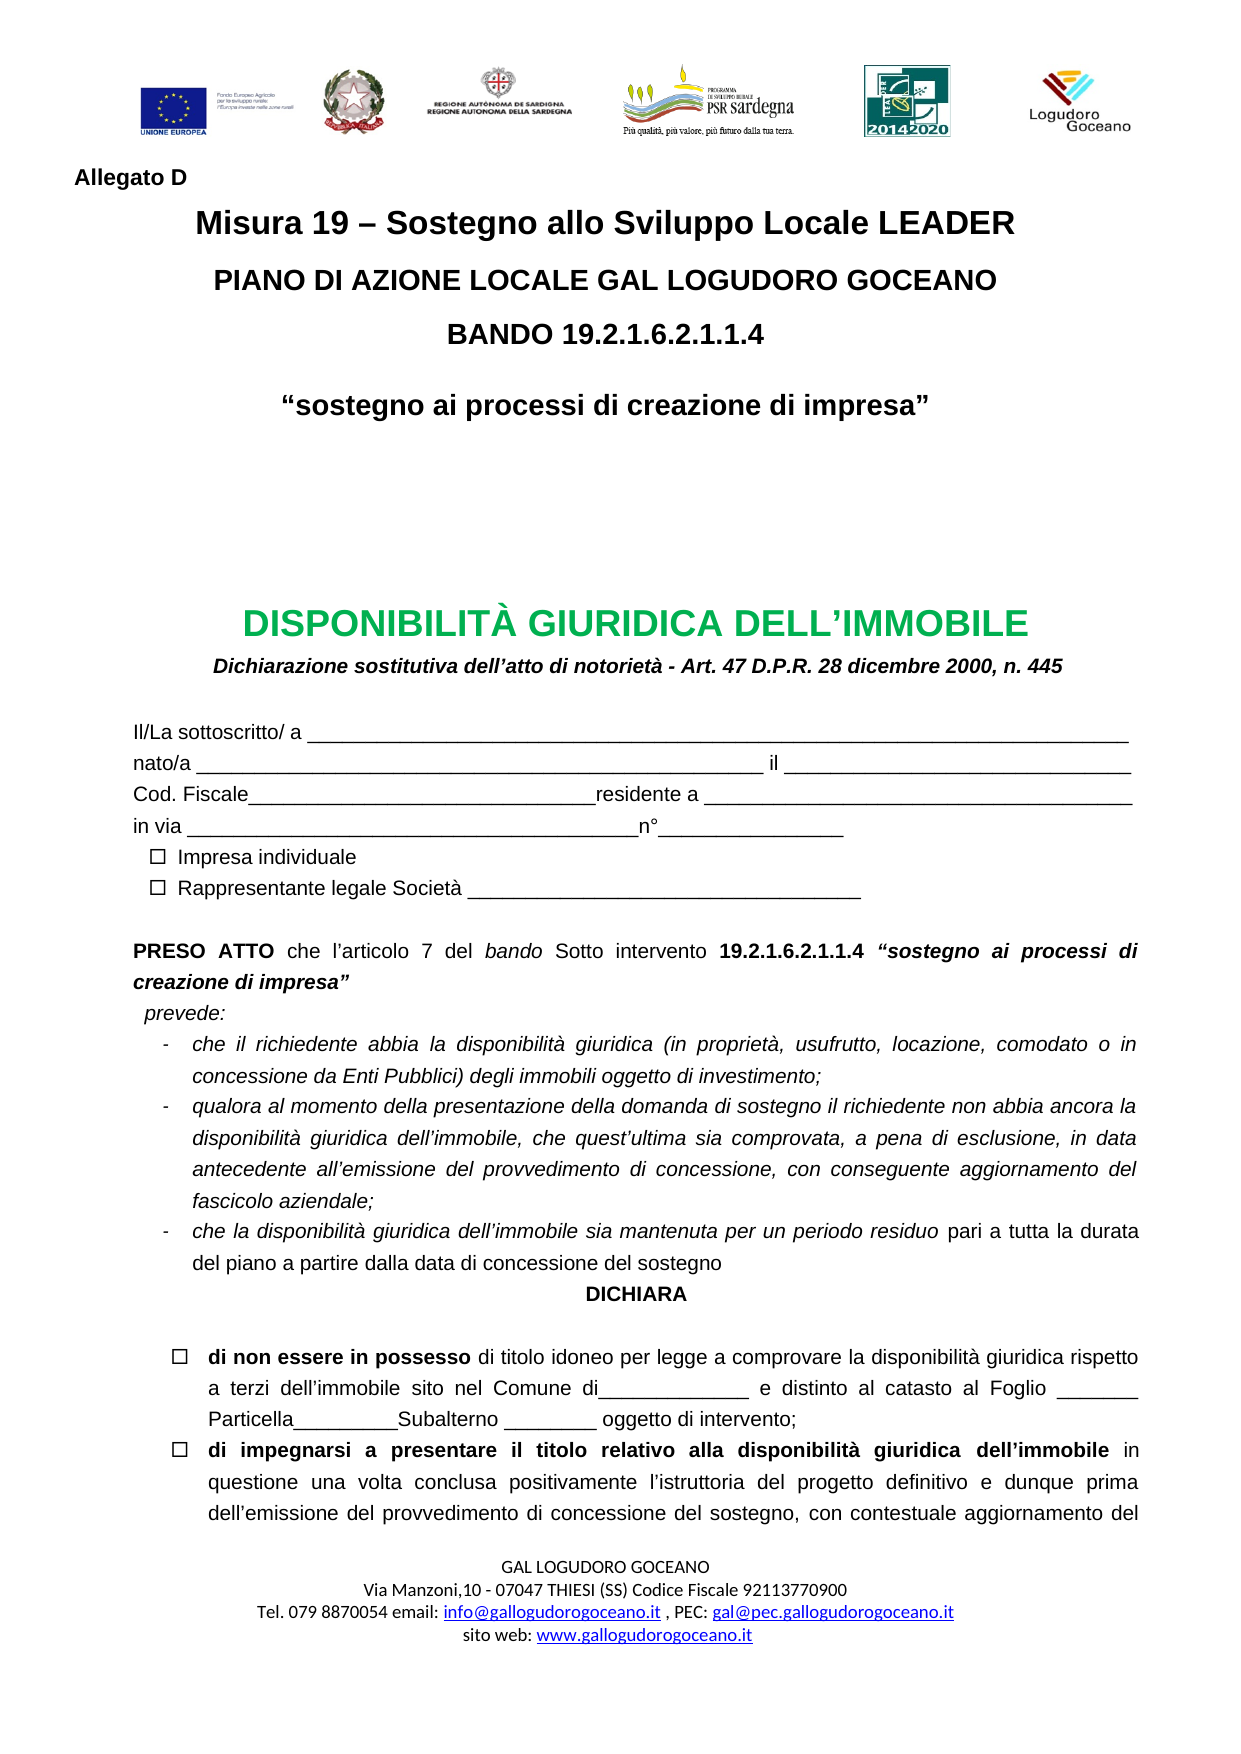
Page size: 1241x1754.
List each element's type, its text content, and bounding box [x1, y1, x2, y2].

text PRESO ATTO che l’articolo 7 del bando Sotto intervento 19.2.1.6.2.1.1.4 “sostegno ai processi di creazione di impresa” [133, 931, 1139, 994]
text DISPONIBILITÀ GIURIDICA DELL’IMMOBILE [133, 601, 1139, 644]
text Allegato D [74, 164, 1137, 191]
list Impresa individuale [148, 837, 1139, 869]
picture [321, 66, 388, 137]
text prevede: [133, 994, 1139, 1025]
text Cod. Fiscale______________________________residente a _____________________________________ in via _______________________________________n°________________ [133, 775, 1139, 837]
picture [623, 64, 794, 137]
list che la disponibilità giuridica dell’immobile sia mantenuta per un periodo residuo pari a tutta la durata del piano a partire dalla data di concessione del sostegno [162, 1212, 1139, 1275]
picture [864, 65, 951, 137]
list Rappresentante legale Società __________________________________ [148, 869, 1139, 900]
text Dichiarazione sostitutiva dell’atto di notorietà - Art. 47 D.P.R. 28 dicembre 2000, n. 445 [133, 654, 1139, 678]
text Misura 19 – Sostegno allo Sviluppo Locale LEADER [74, 203, 1137, 242]
picture [425, 56, 573, 137]
list che il richiedente abbia la disponibilità giuridica (in proprietà, usufrutto, locazione, comodato o in concessione da Enti Pubblici) degli immobili oggetto di investimento; [162, 1025, 1139, 1087]
picture [139, 85, 296, 137]
text PIANO DI AZIONE LOCALE GAL LOGUDORO GOCEANO [74, 262, 1137, 296]
text Il/La sottoscritto/ a _______________________________________________________________________ [133, 712, 1139, 744]
list di non essere in possesso di titolo idoneo per legge a comprovare la disponibilità giuridica rispetto a terzi dell’immobile sito nel Comune di_____________ e distinto al catasto al Foglio _______ Particella_________Subalterno ________ oggetto di intervento; [170, 1337, 1139, 1431]
picture [1027, 64, 1133, 137]
text “sostegno ai processi di creazione di impresa” [74, 388, 1137, 422]
text DICHIARA [133, 1275, 1139, 1306]
list qualora al momento della presentazione della domanda di sostegno il richiedente non abbia ancora la disponibilità giuridica dell’immobile, che quest’ultima sia comprovata, a pena di esclusione, in data antecedente all’emissione del provvedimento di concessione, con conseguente aggiornamento del fascicolo aziendale; [162, 1087, 1139, 1212]
text BANDO 19.2.1.6.2.1.1.4 [74, 317, 1137, 350]
text nato/a _________________________________________________ il ______________________________ [133, 744, 1139, 775]
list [170, 1431, 1139, 1525]
